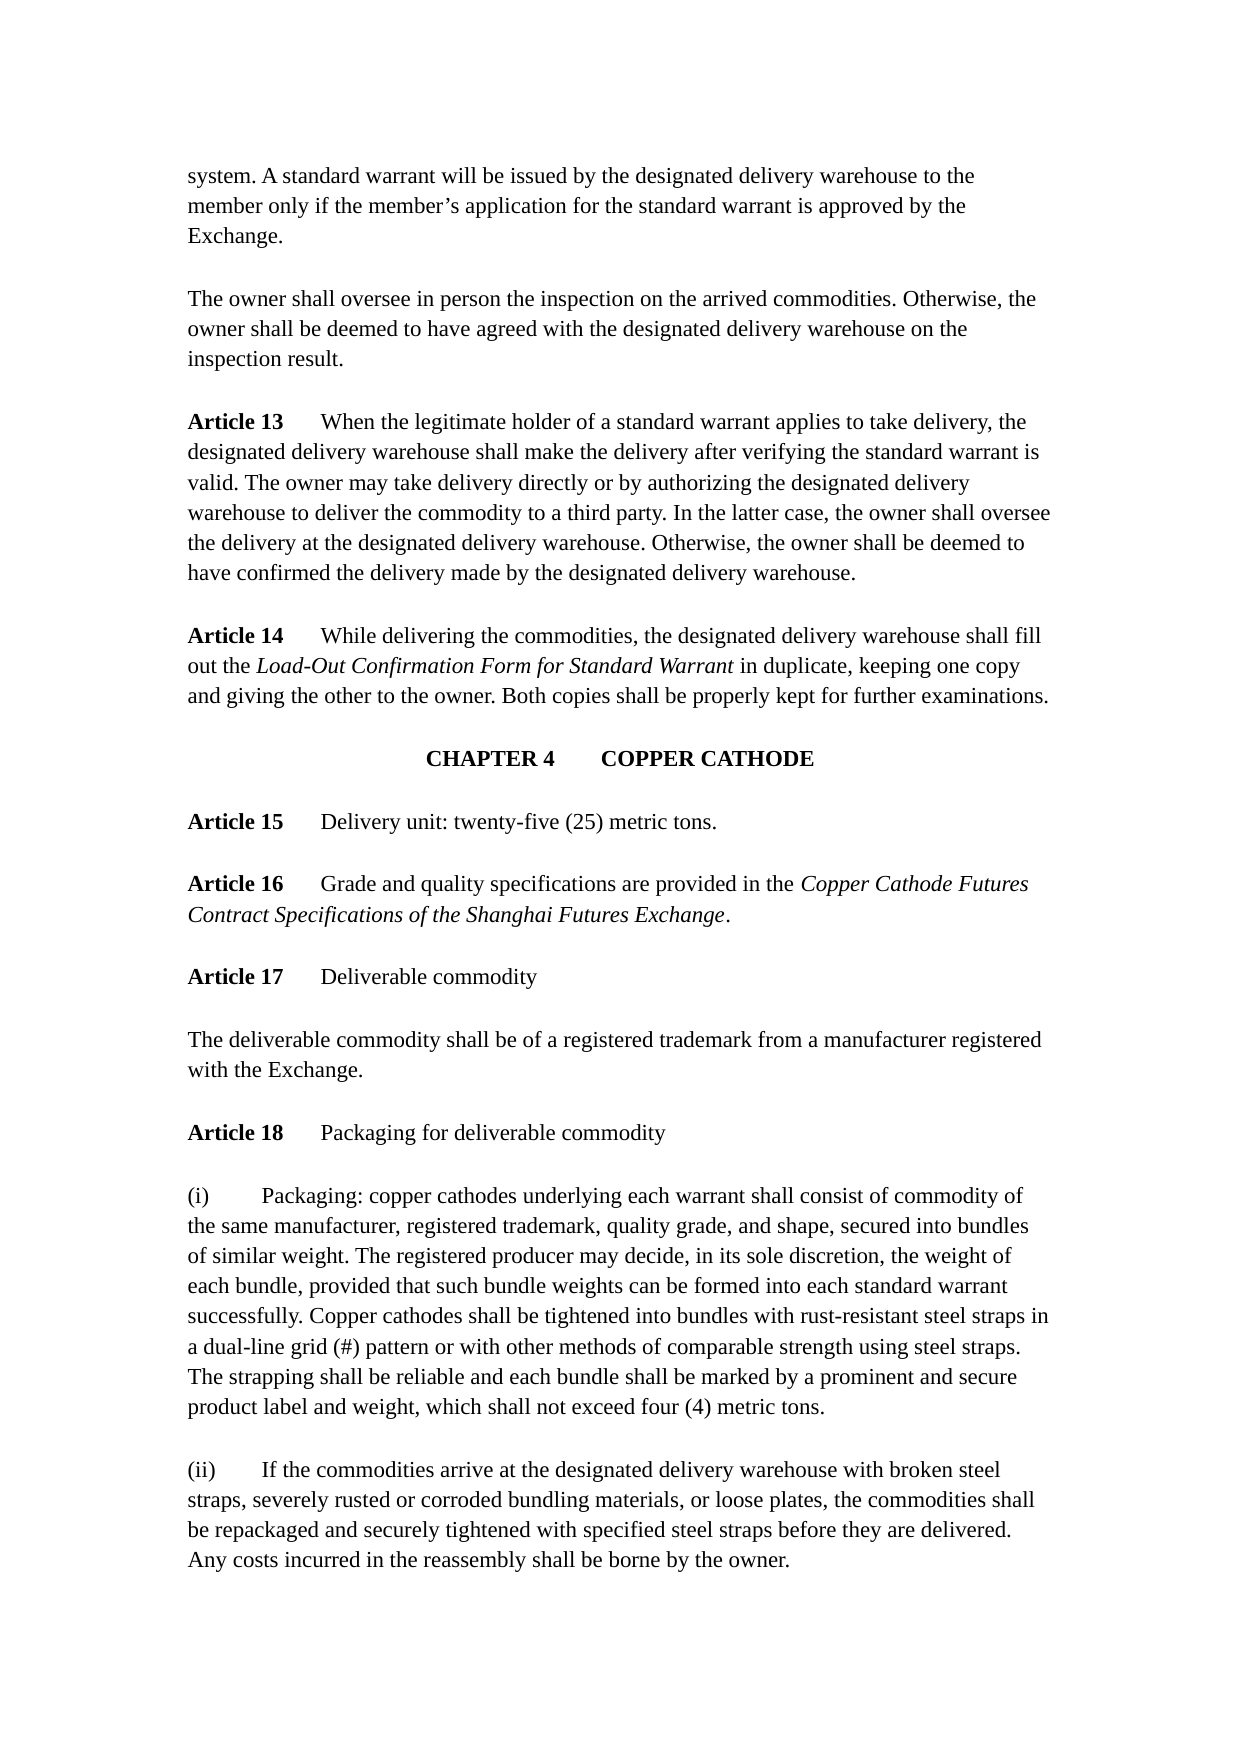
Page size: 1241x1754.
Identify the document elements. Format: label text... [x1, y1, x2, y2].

text Article 13 When the legitimate holder of a standard warrant applies to take delivery, the designated delivery warehouse shall make the delivery after verifying the standard warrant is valid. The owner may take delivery directly or by authorizing the designated delivery warehouse to deliver the commodity to a third party. In the latter case, the owner shall oversee the delivery at the designated delivery warehouse. Otherwise, the owner shall be deemed to have confirmed the delivery made by the designated delivery warehouse. [187, 408, 1053, 586]
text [187, 162, 1053, 249]
text Article 16 Grade and quality specifications are provided in the Copper Cathode Futures Contract Specifications of the Shanghai Futures Exchange. [187, 871, 1053, 927]
text The deliverable commodity shall be of a registered trademark from a manufacturer registered with the Exchange. [187, 1026, 1053, 1083]
text CHAPTER 4 COPPER CATHODE [187, 745, 1053, 771]
text The owner shall oversee in person the inspection on the arrived commodities. Otherwise, the owner shall be deemed to have agreed with the designated delivery warehouse on the inspection result. [187, 285, 1053, 372]
text Article 14 While delivering the commodities, the designated delivery warehouse shall fill out the Load-Out Confirmation Form for Standard Warrant in duplicate, keeping one copy and giving the other to the owner. Both copies shall be properly kept for further examinations. [187, 622, 1053, 709]
text (i) Packaging: copper cathodes underlying each warrant shall consist of commodity of the same manufacturer, registered trademark, quality grade, and shape, secured into bundles of similar weight. The registered producer may decide, in its sole discretion, the weight of each bundle, provided that such bundle weights can be formed into each standard warrant successfully. Copper cathodes shall be tightened into bundles with rust-resistant steel straps in a dual-line grid (#) pattern or with other methods of comparable strength using steel straps. The strapping shall be reliable and each bundle shall be marked by a prominent and secure product label and weight, which shall not exceed four (4) metric tons. [187, 1182, 1053, 1419]
text (ii) If the commodities arrive at the designated delivery warehouse with broken steel straps, severely rusted or corroded bundling materials, or loose plates, the commodities shall be repackaged and securely tightened with specified steel straps before they are delivered. Any costs incurred in the reassembly shall be borne by the owner. [187, 1456, 1053, 1573]
text Article 17 Deliverable commodity [187, 963, 1053, 990]
text Article 15 Delivery unit: twenty-five (25) metric tons. [187, 808, 1053, 834]
text Article 18 Packaging for deliverable commodity [187, 1119, 1053, 1145]
